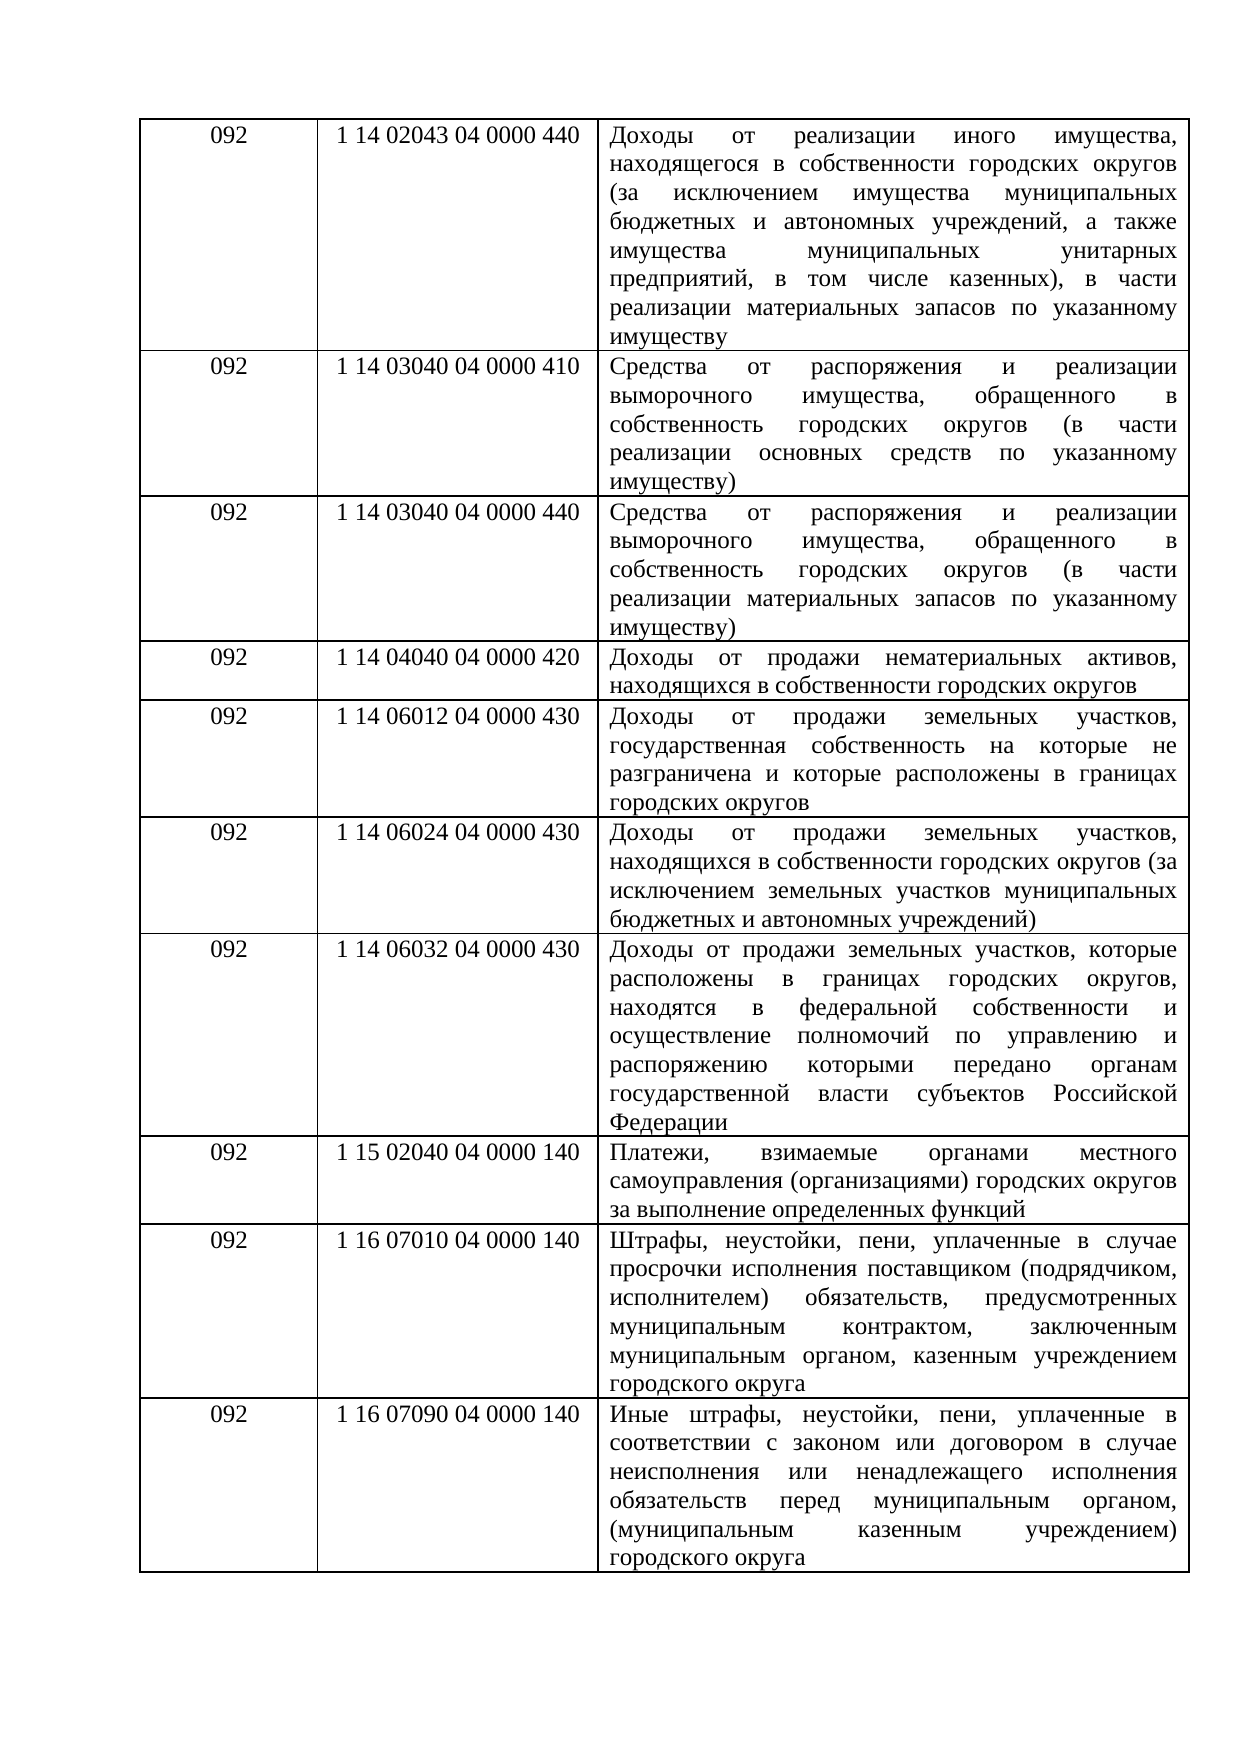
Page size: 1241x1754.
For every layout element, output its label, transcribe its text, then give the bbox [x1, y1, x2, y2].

table_cell 092 [141, 351, 317, 495]
table_cell 1 14 06012 04 0000 430 [318, 701, 597, 816]
table_cell Доходы от реализации иного имущества, находящегося в собственности городских округов (за исключением имущества муниципальных бюджетных и автономных учреждений, а также имущества муниципальных унитарных предприятий, в том числе казенных), в части реализации материальных запасов по указанному имуществу [599, 120, 1188, 350]
table_cell Средства от распоряжения и реализации выморочного имущества, обращенного в собственность городских округов (в части реализации основных средств по указанному имуществу) [599, 351, 1188, 495]
table_cell Доходы от продажи нематериальных активов, находящихся в собственности городских округов [599, 642, 1188, 699]
table_cell 1 14 06024 04 0000 430 [318, 818, 597, 932]
table_cell Доходы от продажи земельных участков, государственная собственность на которые не разграничена и которые расположены в границах городских округов [599, 701, 1188, 816]
table_cell 092 [141, 701, 317, 816]
table_cell 092 [141, 1225, 317, 1397]
table_cell 092 [141, 642, 317, 699]
table_cell Платежи, взимаемые органами местного самоуправления (организациями) городских округов за выполнение определенных функций [599, 1137, 1188, 1223]
table_cell 092 [141, 497, 317, 640]
table_cell 1 14 06032 04 0000 430 [318, 934, 597, 1135]
table_cell 092 [141, 120, 317, 350]
table_cell 092 [141, 1137, 317, 1223]
table_cell Доходы от продажи земельных участков, которые расположены в границах городских округов, находятся в федеральной собственности и осуществление полномочий по управлению и распоряжению которыми передано органам государственной власти субъектов Российской Федерации [599, 934, 1188, 1135]
table_cell 1 14 02043 04 0000 440 [318, 120, 597, 350]
table_cell 1 16 07010 04 0000 140 [318, 1225, 597, 1397]
table_cell 092 [141, 818, 317, 932]
table_cell 1 14 03040 04 0000 440 [318, 497, 597, 640]
table_cell 1 14 04040 04 0000 420 [318, 642, 597, 699]
table_cell 1 14 03040 04 0000 410 [318, 351, 597, 495]
table_cell 1 15 02040 04 0000 140 [318, 1137, 597, 1223]
table_cell Иные штрафы, неустойки, пени, уплаченные в соответствии с законом или договором в случае неисполнения или ненадлежащего исполнения обязательств перед муниципальным органом, (муниципальным казенным учреждением) городского округа [599, 1399, 1188, 1571]
table_cell Средства от распоряжения и реализации выморочного имущества, обращенного в собственность городских округов (в части реализации материальных запасов по указанному имуществу) [599, 497, 1188, 640]
table_cell 092 [141, 1399, 317, 1571]
table_cell 092 [141, 934, 317, 1135]
table_cell Штрафы, неустойки, пени, уплаченные в случае просрочки исполнения поставщиком (подрядчиком, исполнителем) обязательств, предусмотренных муниципальным контрактом, заключенным муниципальным органом, казенным учреждением городского округа [599, 1225, 1188, 1397]
table_cell Доходы от продажи земельных участков, находящихся в собственности городских округов (за исключением земельных участков муниципальных бюджетных и автономных учреждений) [599, 818, 1188, 932]
table_cell 1 16 07090 04 0000 140 [318, 1399, 597, 1571]
